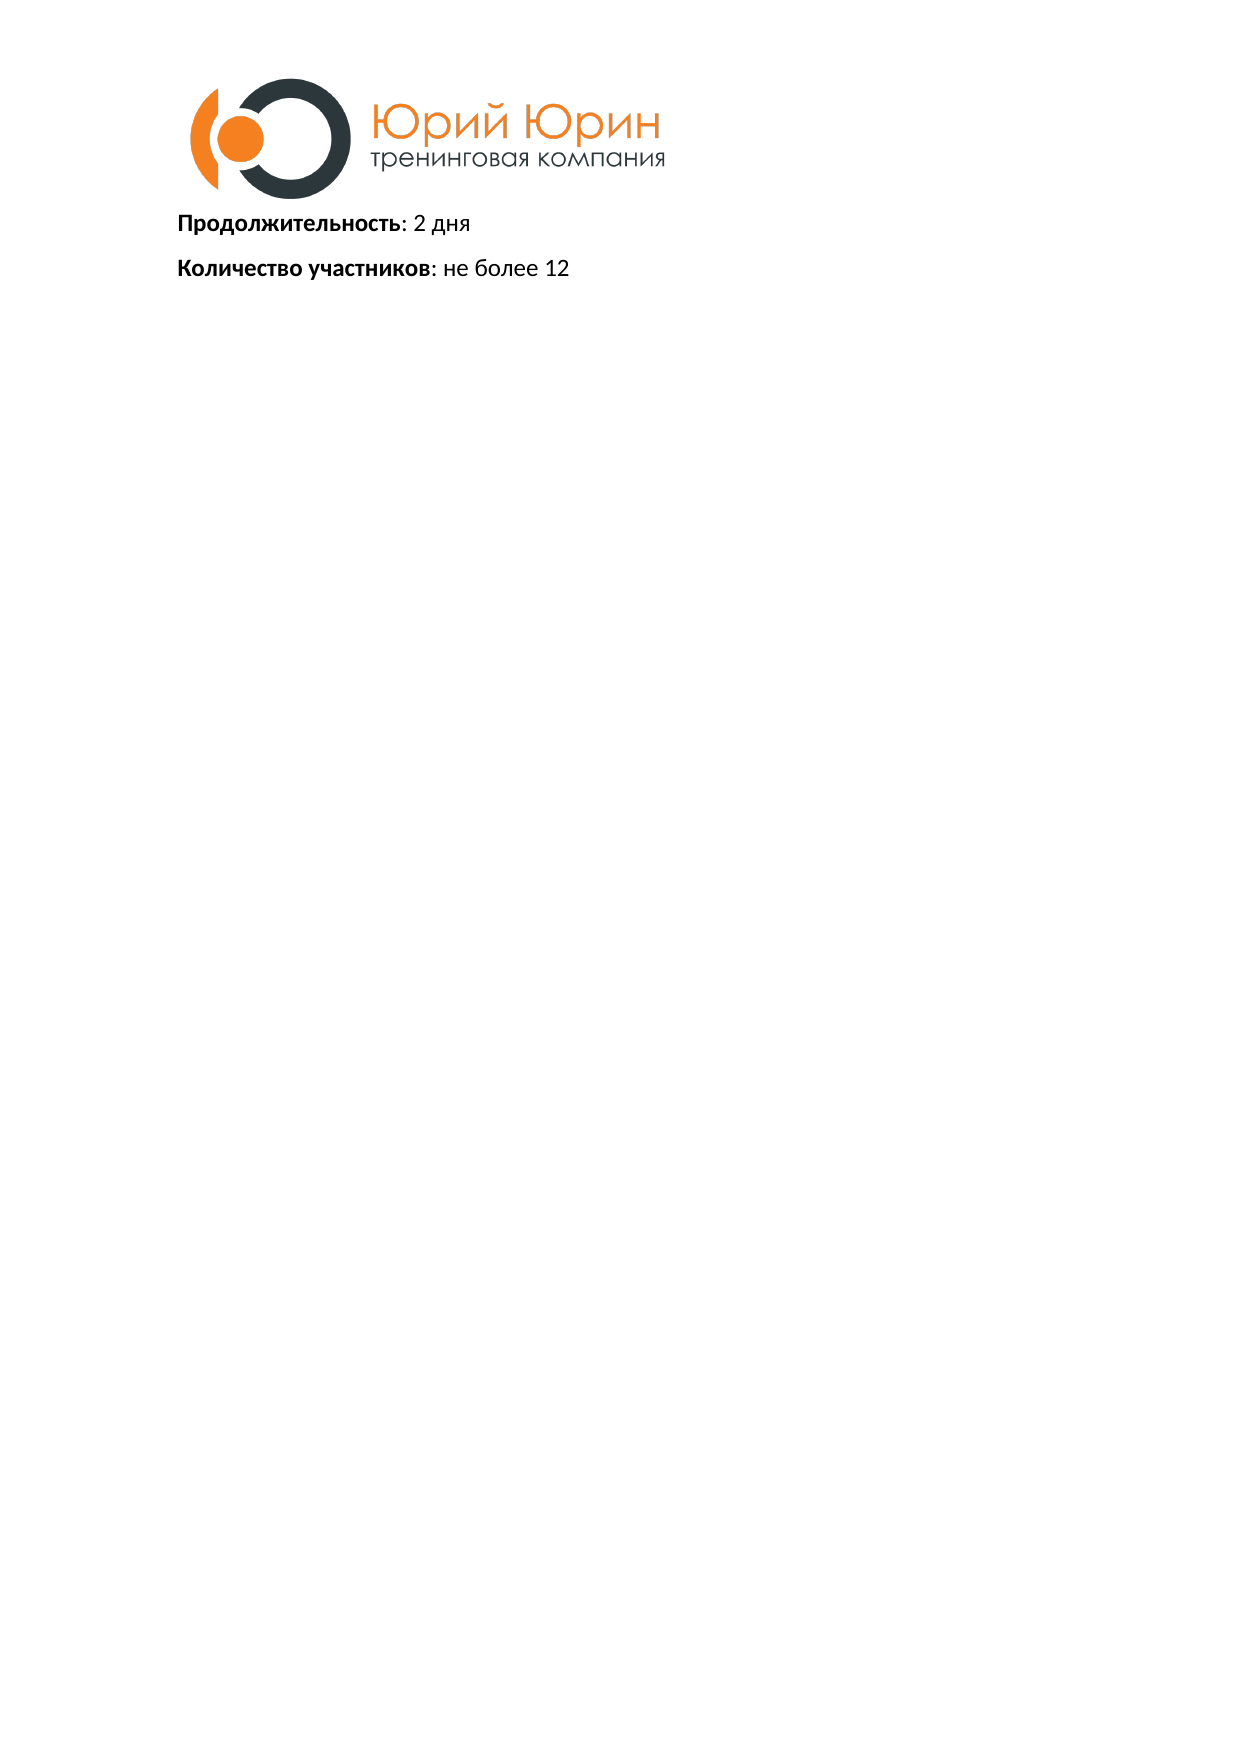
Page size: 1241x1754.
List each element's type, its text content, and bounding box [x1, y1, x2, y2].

picture [177, 73, 676, 207]
text Продолжительность: 2 дня [177, 207, 1152, 237]
text Количество участников: не более 12 [177, 253, 1152, 283]
